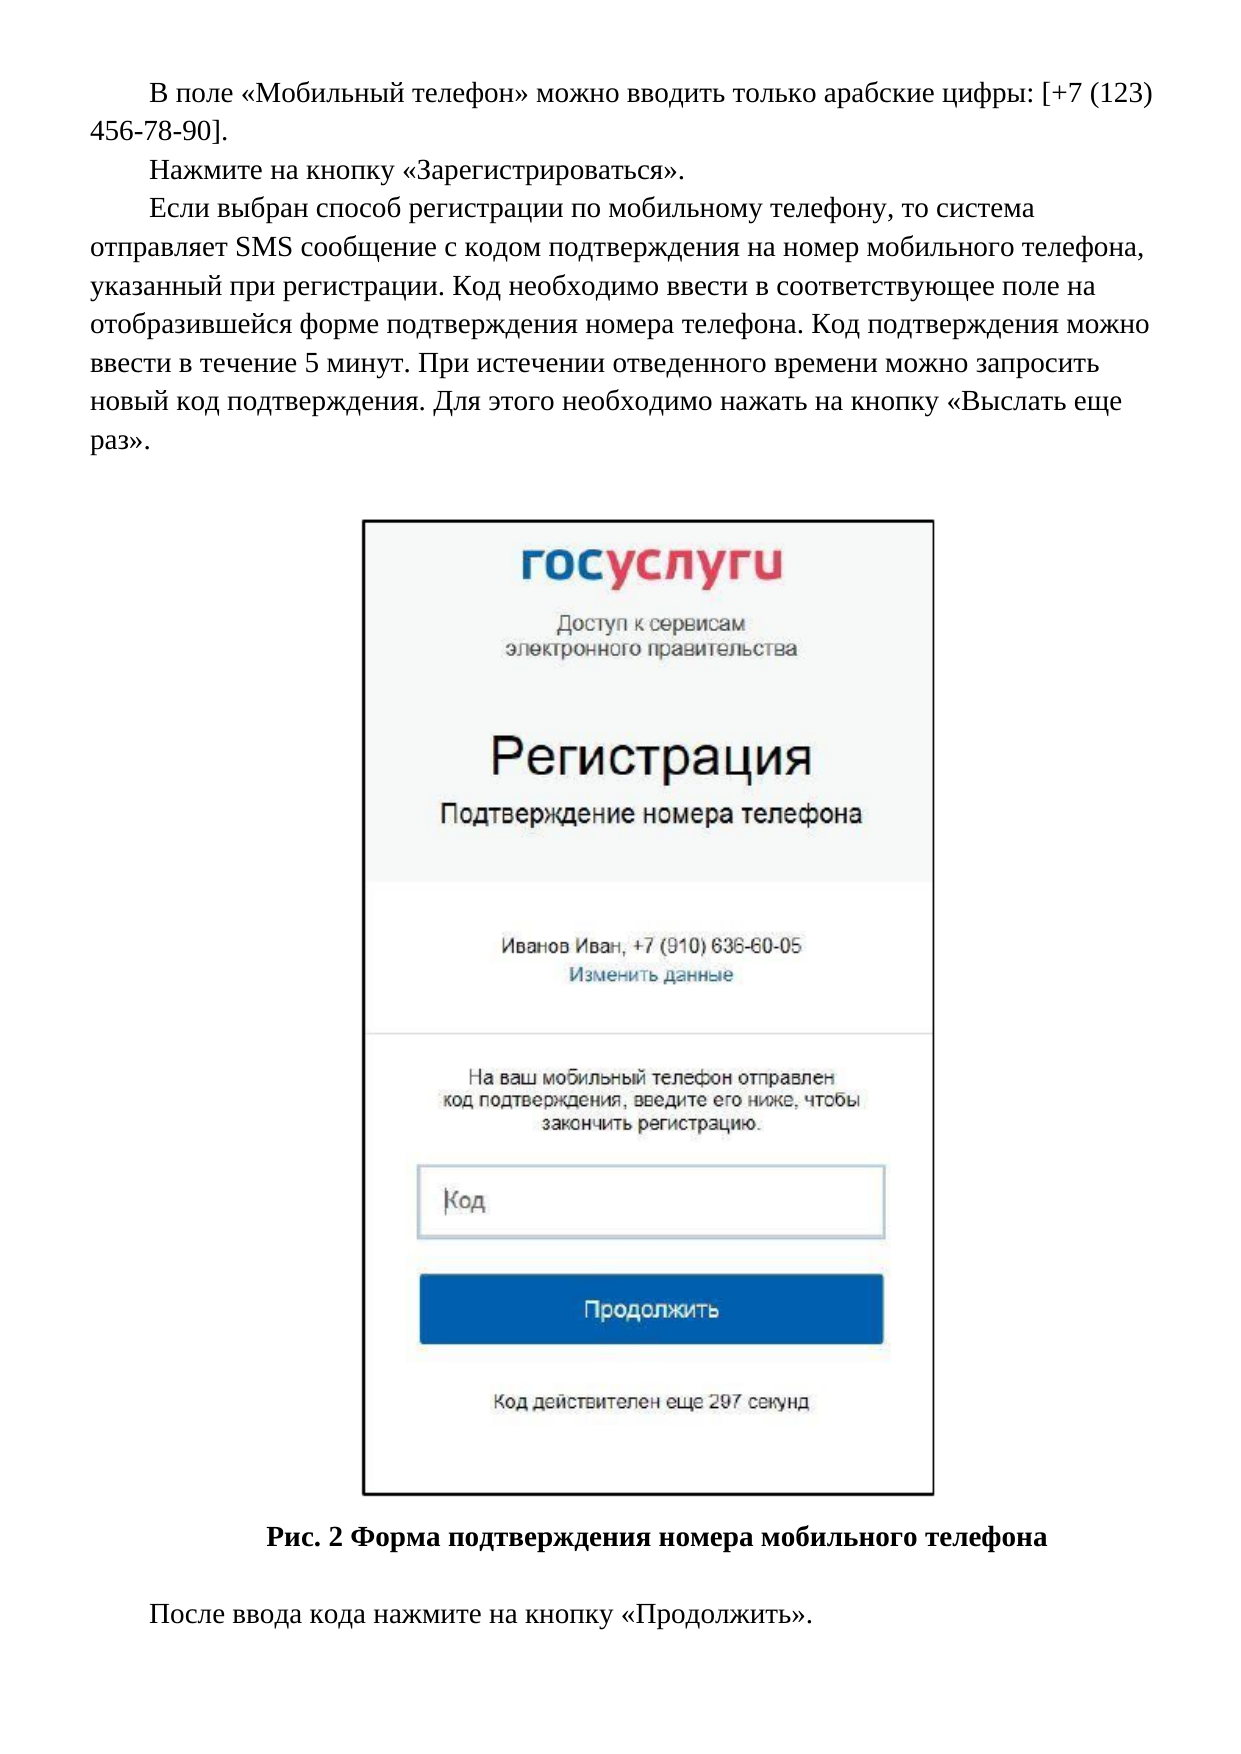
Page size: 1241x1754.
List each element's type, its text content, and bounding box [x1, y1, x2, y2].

text В поле «Мобильный телефон» можно вводить только арабские цифры: [+7 (123) 456-78-90]. [90, 75, 1165, 147]
text Если выбран способ регистрации по мобильному телефону, то система отправляет SMS сообщение с кодом подтверждения на номер мобильного телефона, указанный при регистрации. Код необходимо ввести в соответствующее поле на отобразившейся форме подтверждения номера телефона. Код подтверждения можно ввести в течение 5 минут. При истечении отведенного времени можно запросить новый код подтверждения. Для этого необходимо нажать на кнопку «Выслать еще раз». [90, 191, 1165, 455]
text Рис. 2 Форма подтверждения номера мобильного телефона [90, 1519, 1165, 1552]
picture [342, 498, 972, 1515]
text Нажмите на кнопку «Зарегистрироваться». [90, 152, 1165, 186]
text После ввода кода нажмите на кнопку «Продолжить». [90, 1596, 1165, 1629]
